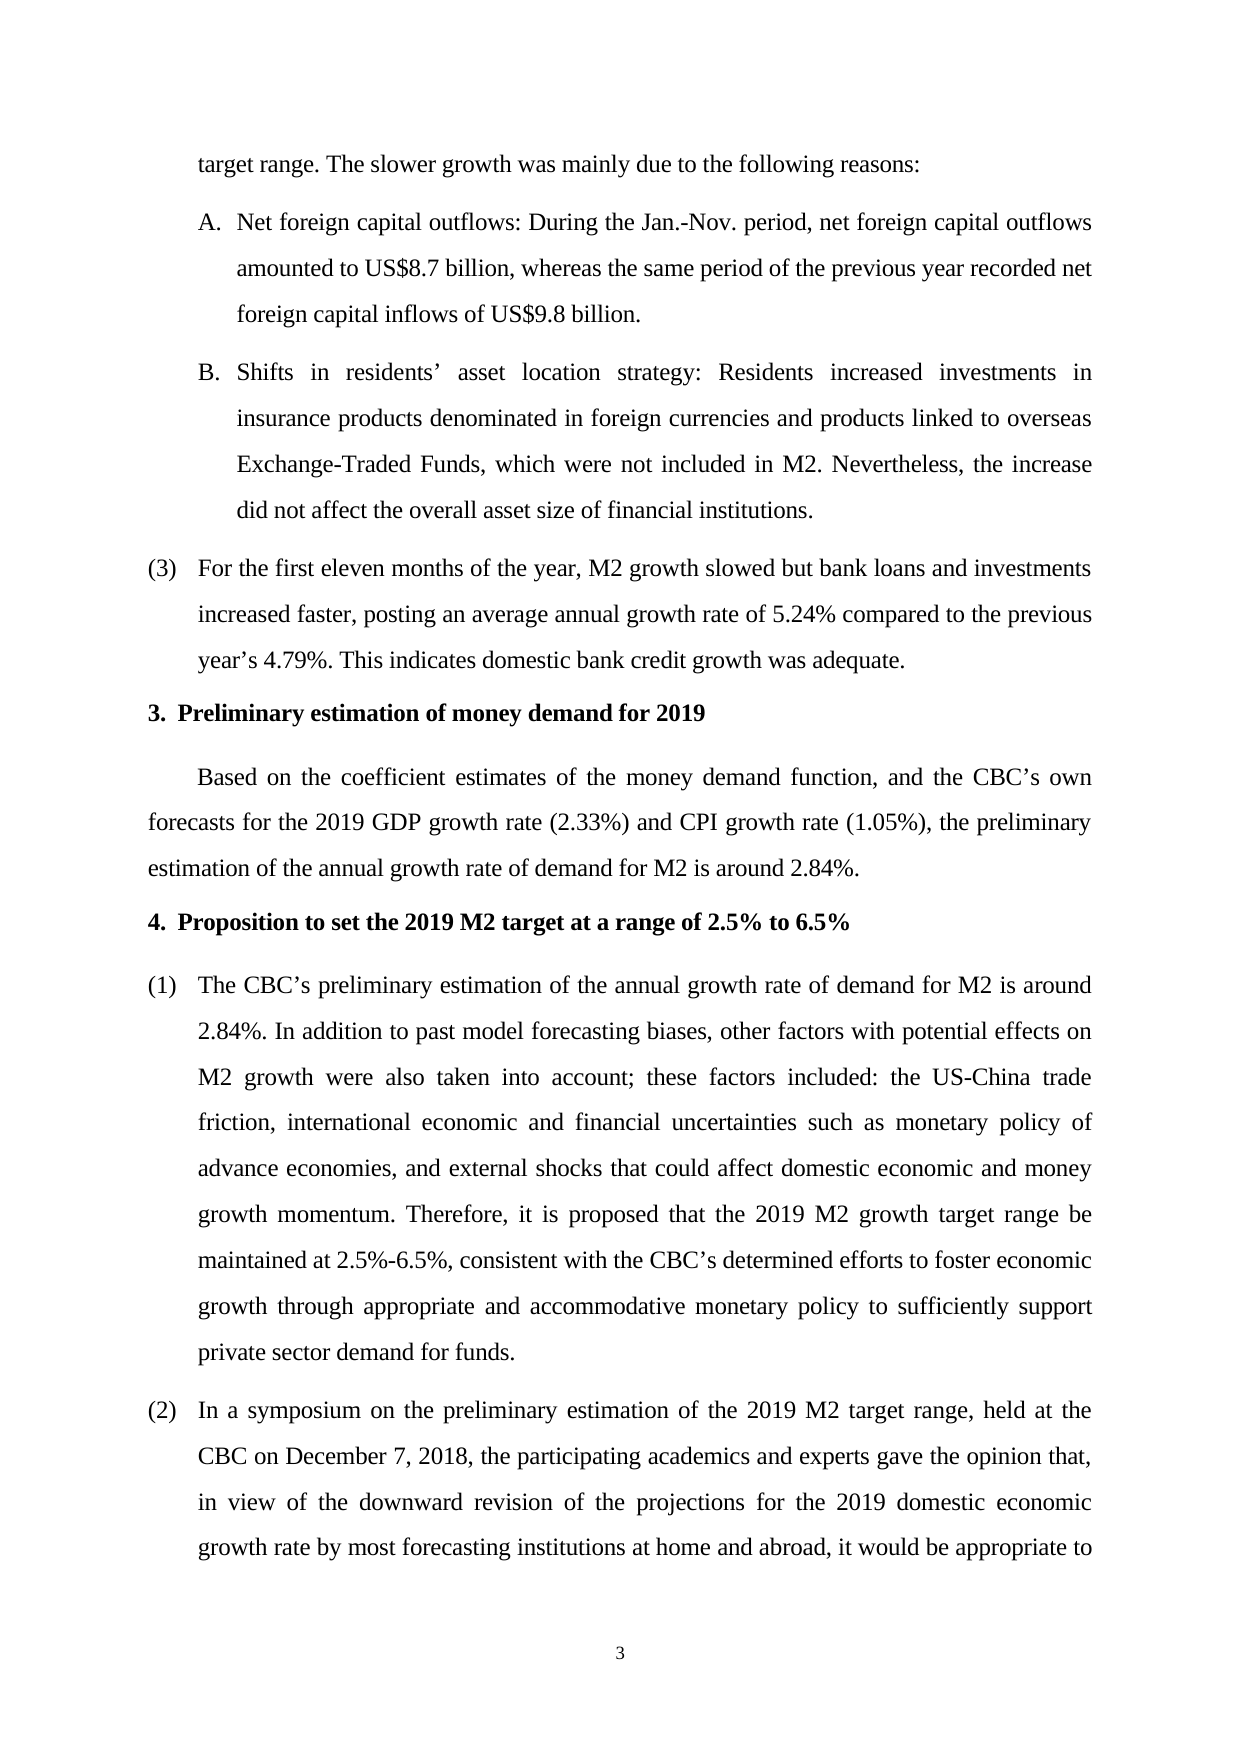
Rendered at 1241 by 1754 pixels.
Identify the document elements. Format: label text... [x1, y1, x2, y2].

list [148, 136, 1092, 182]
list Shifts in residents’ asset location strategy: Residents increased investments in insurance products denominated in foreign currencies and products linked to overseas Exchange-Traded Funds, which were not included in M2. Nevertheless, the increase did not affect the overall asset size of financial institutions. [198, 344, 1092, 527]
list Proposition to set the 2019 M2 target at a range of 2.5% to 6.5% [148, 898, 1092, 944]
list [148, 1382, 1092, 1565]
list Net foreign capital outflows: During the Jan.-Nov. period, net foreign capital outflows amounted to US$8.7 billion, whereas the same period of the previous year recorded net foreign capital inflows of US$9.8 billion. [198, 194, 1092, 332]
list The CBC’s preliminary estimation of the annual growth rate of demand for M2 is around 2.84%. In addition to past model forecasting biases, other factors with potential effects on M2 growth were also taken into account; these factors included: the US-China trade friction, international economic and financial uncertainties such as monetary policy of advance economies, and external shocks that could affect domestic economic and money growth momentum. Therefore, it is proposed that the 2019 M2 growth target range be maintained at 2.5%-6.5%, consistent with the CBC’s determined efforts to foster economic growth through appropriate and accommodative monetary policy to sufficiently support private sector demand for funds. [148, 957, 1092, 1369]
list Preliminary estimation of money demand for 2019 [148, 690, 1092, 736]
text Based on the coefficient estimates of the money demand function, and the CBC’s own forecasts for the 2019 GDP growth rate (2.33%) and CPI growth rate (1.05%), the preliminary estimation of the annual growth rate of demand for M2 is around 2.84%. [148, 748, 1092, 886]
list For the first eleven months of the year, M2 growth slowed but bank loans and investments increased faster, posting an average annual growth rate of 5.24% compared to the previous year’s 4.79%. This indicates domestic bank credit growth was adequate. [148, 540, 1092, 677]
